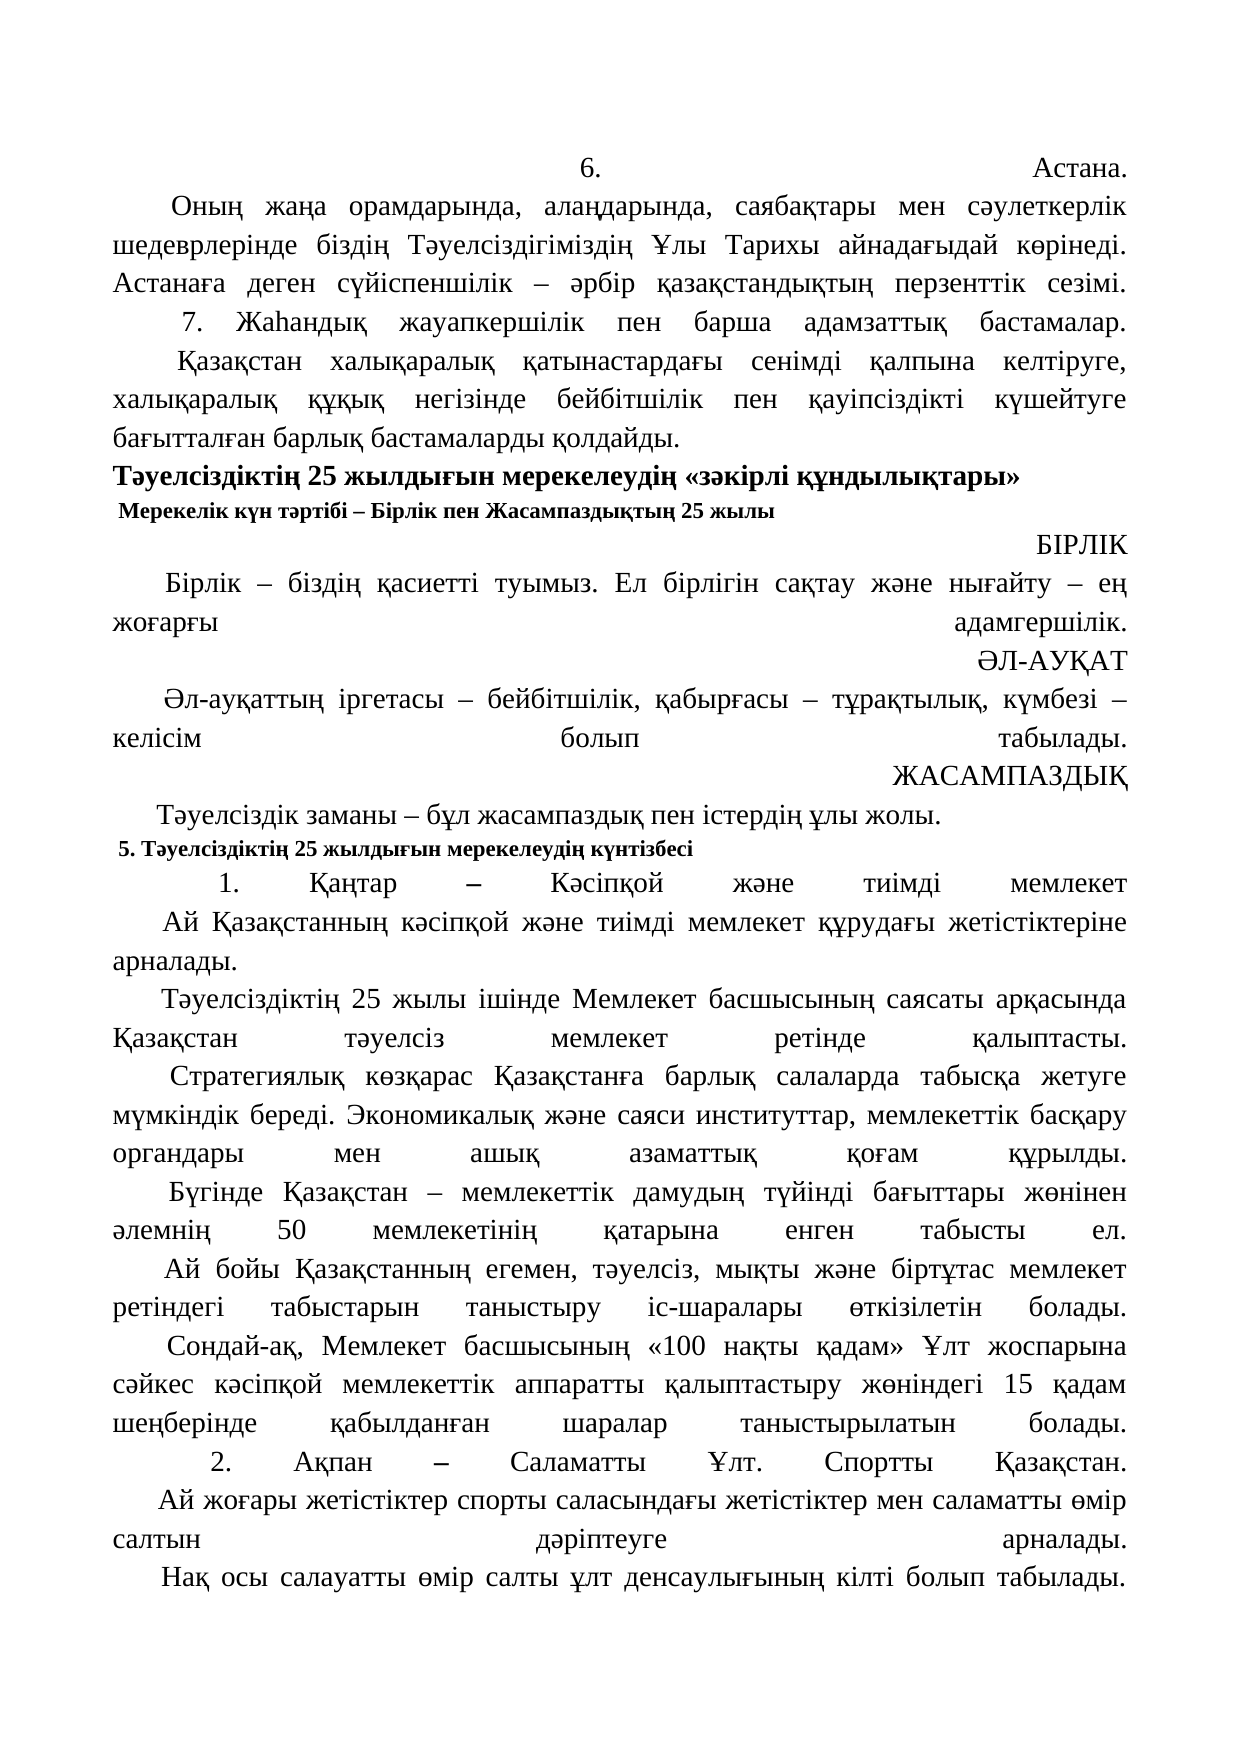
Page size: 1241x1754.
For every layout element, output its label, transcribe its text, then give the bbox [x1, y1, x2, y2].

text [112, 150, 1128, 453]
text БІРЛІК Бірлік – біздің қасиетті туымыз. Ел бірлігін сақтау және нығайту – ең жоғарғы адамгершілік. ӘЛ-АУҚАТ Әл-ауқаттың іргетасы – бейбітшілік, қабырғасы – тұрақтылық, күмбезі – келісім болып табылады. ЖАСАМПАЗДЫҚ Тәуелсіздік заманы – бұл жасампаздық пен істердің ұлы жолы. [112, 527, 1128, 830]
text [112, 866, 1128, 1593]
text 5. Тәуелсіздіктің 25 жылдығын мерекелеудің күнтізбесі [112, 835, 1128, 862]
text Мерекелік күн тәртібі – Бірлік пен Жасампаздықтың 25 жылы [112, 497, 1128, 523]
text Тәуелсіздіктің 25 жылдығын мерекелеудің «зәкірлі құндылықтары» [112, 458, 1128, 492]
